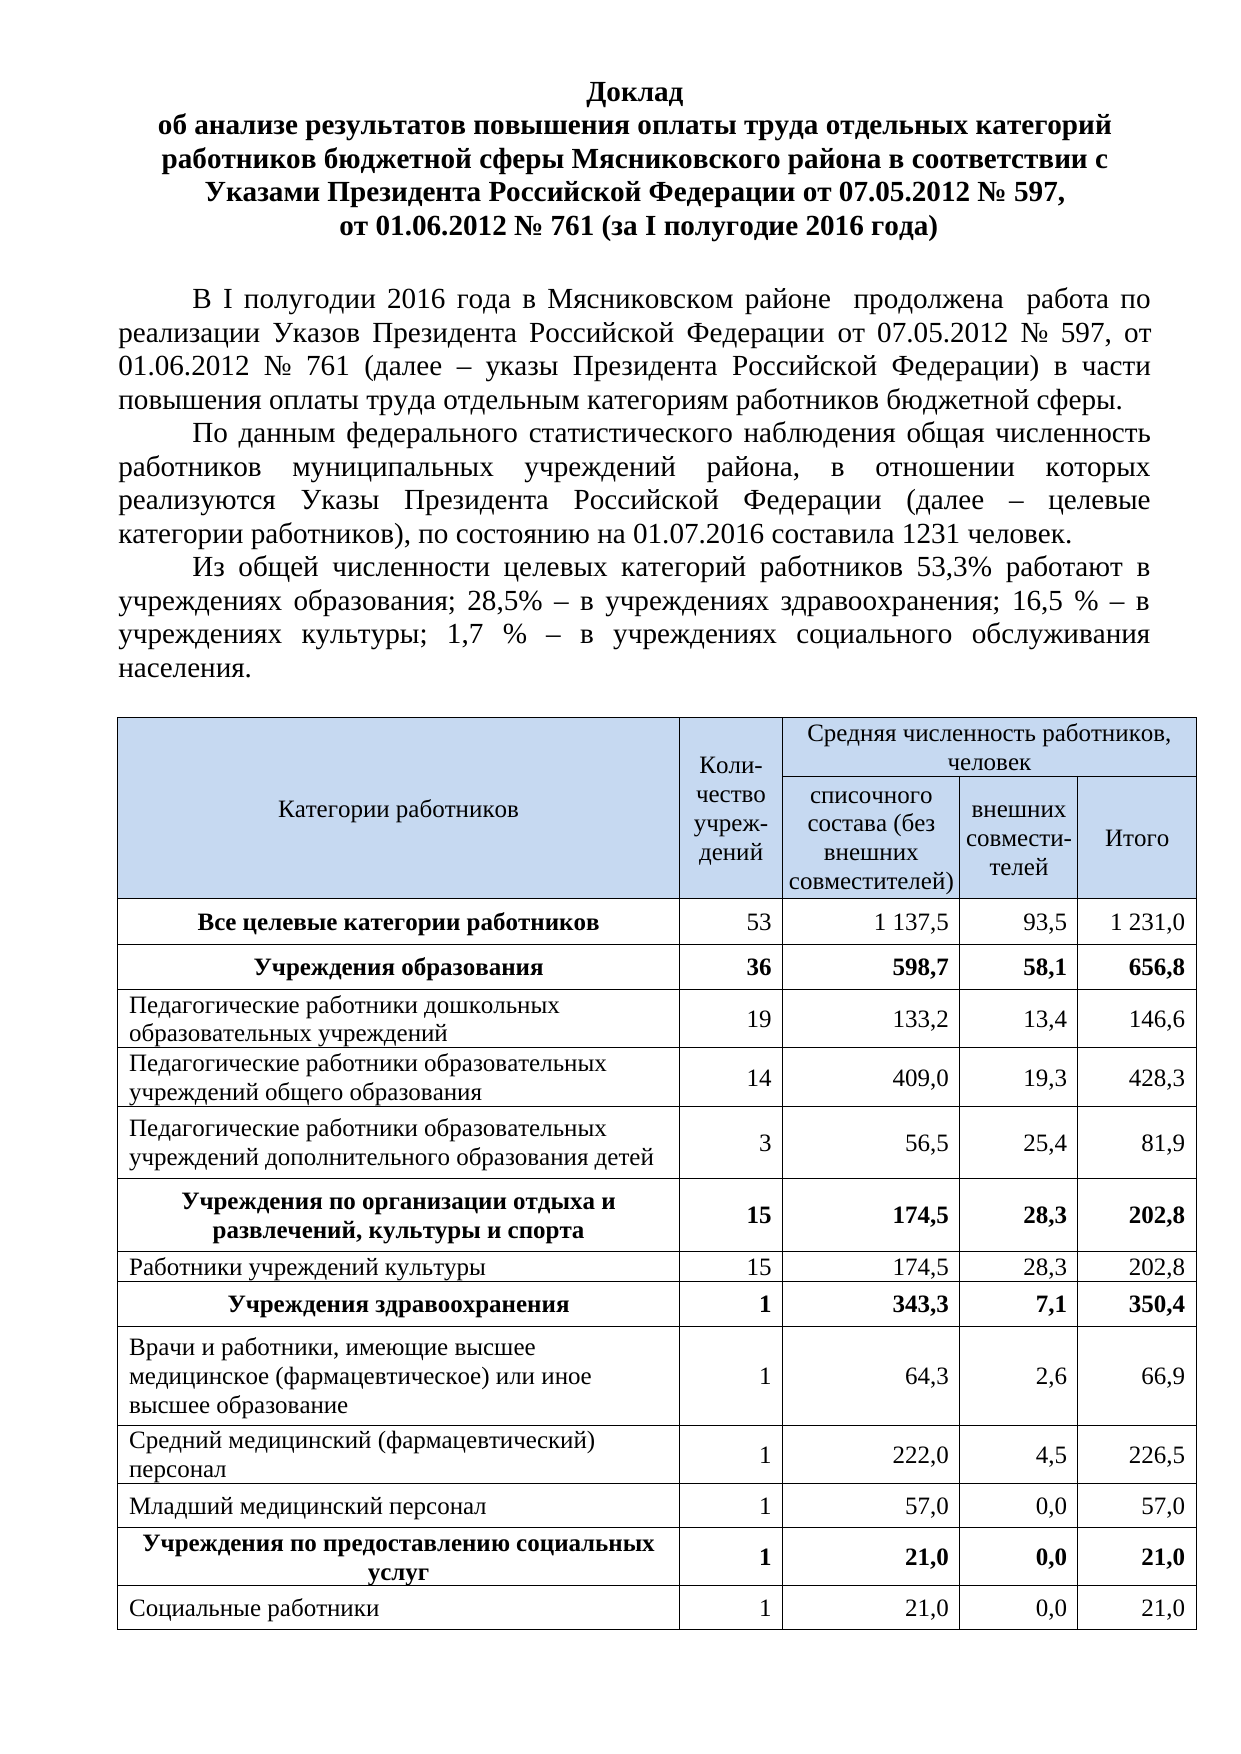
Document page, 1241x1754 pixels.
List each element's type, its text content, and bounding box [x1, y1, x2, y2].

table_cell 350,4 [1078, 1282, 1196, 1326]
table_cell 81,9 [1078, 1107, 1196, 1177]
table_cell Работники учреждений культуры [118, 1252, 679, 1281]
table_cell 343,3 [783, 1282, 959, 1326]
text от 01.06.2012 № 761 (за I полугодие 2016 года) [118, 208, 1152, 242]
table_cell 202,8 [1078, 1179, 1196, 1251]
table_cell 64,3 [783, 1327, 959, 1424]
table_cell 56,5 [783, 1107, 959, 1177]
table_cell 25,4 [960, 1107, 1077, 1177]
table_cell 0,0 [960, 1586, 1077, 1629]
table_cell 1 [680, 1426, 782, 1483]
table_cell 1 [680, 1327, 782, 1424]
table_cell Учреждения по предоставлению социальных услуг [118, 1528, 679, 1585]
table_cell 36 [680, 945, 782, 989]
table_cell 202,8 [1078, 1252, 1196, 1281]
table_cell 7,1 [960, 1282, 1077, 1326]
table_cell 15 [680, 1252, 782, 1281]
text По данным федерального статистического наблюдения общая численность работников муниципальных учреждений района, в отношении которых реализуются Указы Президента Российской Федерации (далее – целевые категории работников), по состоянию на 01.07.2016 составила 1231 человек. [118, 415, 1152, 549]
table_cell Итого [1078, 777, 1196, 898]
table_cell 1 137,5 [783, 899, 959, 944]
table_cell 0,0 [960, 1484, 1077, 1527]
table_cell 15 [680, 1179, 782, 1251]
table_cell 19 [680, 990, 782, 1047]
table_cell 3 [680, 1107, 782, 1177]
table_cell 13,4 [960, 990, 1077, 1047]
table_cell 1 231,0 [1078, 899, 1196, 944]
table_cell 1 [680, 1484, 782, 1527]
text об анализе результатов повышения оплаты труда отдельных категорий работников бюджетной сферы Мясниковского района в соответствии с Указами Президента Российской Федерации от 07.05.2012 № 597, [118, 107, 1152, 208]
table_cell Все целевые категории работников [118, 899, 679, 944]
table_header Средняя численность работников, человек [783, 718, 1196, 776]
table_cell Социальные работники [118, 1586, 679, 1629]
text Из общей численности целевых категорий работников 53,3% работают в учреждениях образования; 28,5% – в учреждениях здравоохранения; 16,5 % – в учреждениях культуры; 1,7 % – в учреждениях социального обслуживания населения. [118, 549, 1152, 684]
table_cell 226,5 [1078, 1426, 1196, 1483]
table_cell 66,9 [1078, 1327, 1196, 1424]
table_cell 222,0 [783, 1426, 959, 1483]
table_cell 19,3 [960, 1048, 1077, 1106]
table_cell 53 [680, 899, 782, 944]
table_cell Врачи и работники, имеющие высшее медицинское (фармацевтическое) или иное высшее образование [118, 1327, 679, 1424]
table_cell 14 [680, 1048, 782, 1106]
table_cell Педагогические работники дошкольных образовательных учреждений [118, 990, 679, 1047]
table_cell 1 [680, 1586, 782, 1629]
table_cell 28,3 [960, 1252, 1077, 1281]
table_cell 93,5 [960, 899, 1077, 944]
table_cell 174,5 [783, 1179, 959, 1251]
table_cell 58,1 [960, 945, 1077, 989]
table_cell 1 [680, 1528, 782, 1585]
table_cell Педагогические работники образовательных учреждений общего образования [118, 1048, 679, 1106]
table_cell Педагогические работники образовательных учреждений дополнительного образования детей [118, 1107, 679, 1177]
table_cell 133,2 [783, 990, 959, 1047]
table_cell Учреждения образования [118, 945, 679, 989]
table_cell 1 [680, 1282, 782, 1326]
table_cell внешних совмести-телей [960, 777, 1077, 898]
table_header Коли-чество учреж-дений [680, 718, 782, 898]
table_cell 21,0 [783, 1586, 959, 1629]
table_cell Младший медицинский персонал [118, 1484, 679, 1527]
table_cell 0,0 [960, 1528, 1077, 1585]
table_cell 4,5 [960, 1426, 1077, 1483]
table_cell Учреждения по организации отдыха и развлечений, культуры и спорта [118, 1179, 679, 1251]
table_cell 21,0 [783, 1528, 959, 1585]
text Доклад [118, 74, 1152, 107]
table_cell 21,0 [1078, 1586, 1196, 1629]
table_cell 174,5 [783, 1252, 959, 1281]
table_cell 428,3 [1078, 1048, 1196, 1106]
table_cell 28,3 [960, 1179, 1077, 1251]
text В I полугодии 2016 года в Мясниковском районе продолжена работа по реализации Указов Президента Российской Федерации от 07.05.2012 № 597, от 01.06.2012 № 761 (далее – указы Президента Российской Федерации) в части повышения оплаты труда отдельным категориям работников бюджетной сферы. [118, 281, 1152, 415]
table_cell 146,6 [1078, 990, 1196, 1047]
table_cell 2,6 [960, 1327, 1077, 1424]
table_cell 409,0 [783, 1048, 959, 1106]
table_cell Учреждения здравоохранения [118, 1282, 679, 1326]
table_cell 57,0 [783, 1484, 959, 1527]
table_cell 57,0 [1078, 1484, 1196, 1527]
table_header Категории работников [118, 718, 679, 898]
table_cell списочного состава (без внешних совместителей) [783, 777, 959, 898]
table_cell 656,8 [1078, 945, 1196, 989]
table_cell 21,0 [1078, 1528, 1196, 1585]
table_cell 598,7 [783, 945, 959, 989]
table_cell Средний медицинский (фармацевтический) персонал [118, 1426, 679, 1483]
